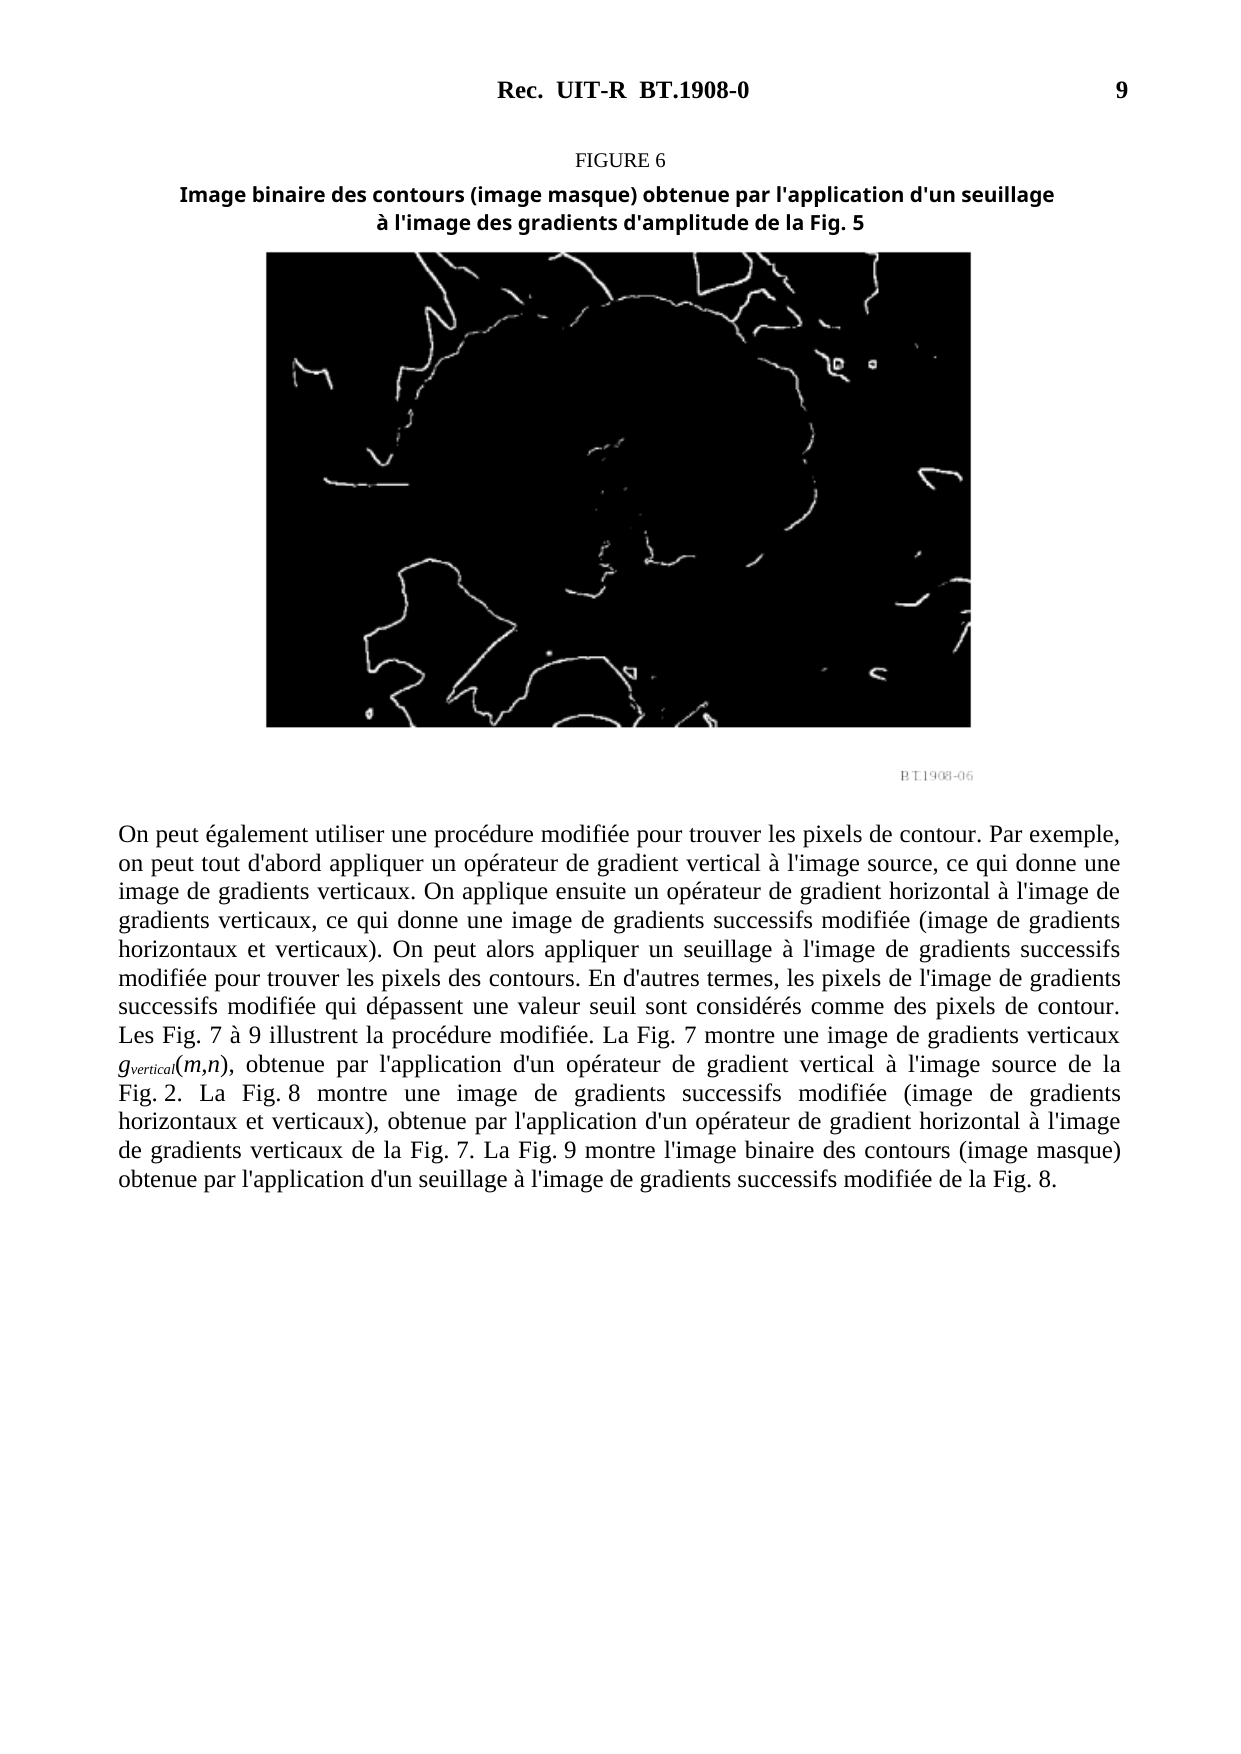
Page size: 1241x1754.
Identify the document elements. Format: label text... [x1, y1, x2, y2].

title On peut également utiliser une procédure modifiée pour trouver les pixels de contour. Par exemple, on peut tout d'abord appliquer un opérateur de gradient vertical à l'image source, ce qui donne une image de gradients verticaux. On applique ensuite un opérateur de gradient horizontal à l'image de gradients verticaux, ce qui donne une image de gradients successifs modifiée (image de gradients horizontaux et verticaux). On peut alors appliquer un seuillage à l'image de gradients successifs modifiée pour trouver les pixels des contours. En d'autres termes, les pixels de l'image de gradients successifs modifiée qui dépassent une valeur seuil sont considérés comme des pixels de contour. Les Fig. 7 à 9 illustrent la procédure modifiée. La Fig. 7 montre une image de gradients verticaux gvertical(m,n), obtenue par l'application d'un opérateur de gradient vertical à l'image source de la Fig. 2. La Fig. 8 montre une image de gradients successifs modifiée (image de gradients horizontaux et verticaux), obtenue par l'application d'un opérateur de gradient horizontal à l'image de gradients verticaux de la Fig. 7. La Fig. 9 montre l'image binaire des contours (image masque) obtenue par l'application d'un seuillage à l'image de gradients successifs modifiée de la Fig. 8. [118, 819, 1122, 1193]
text Figure 6 [118, 148, 1122, 172]
title Image binaire des contours (image masque) obtenue par l'application d'un seuillage à l'image des gradients d'amplitude de la Fig. 5 [118, 180, 1122, 237]
